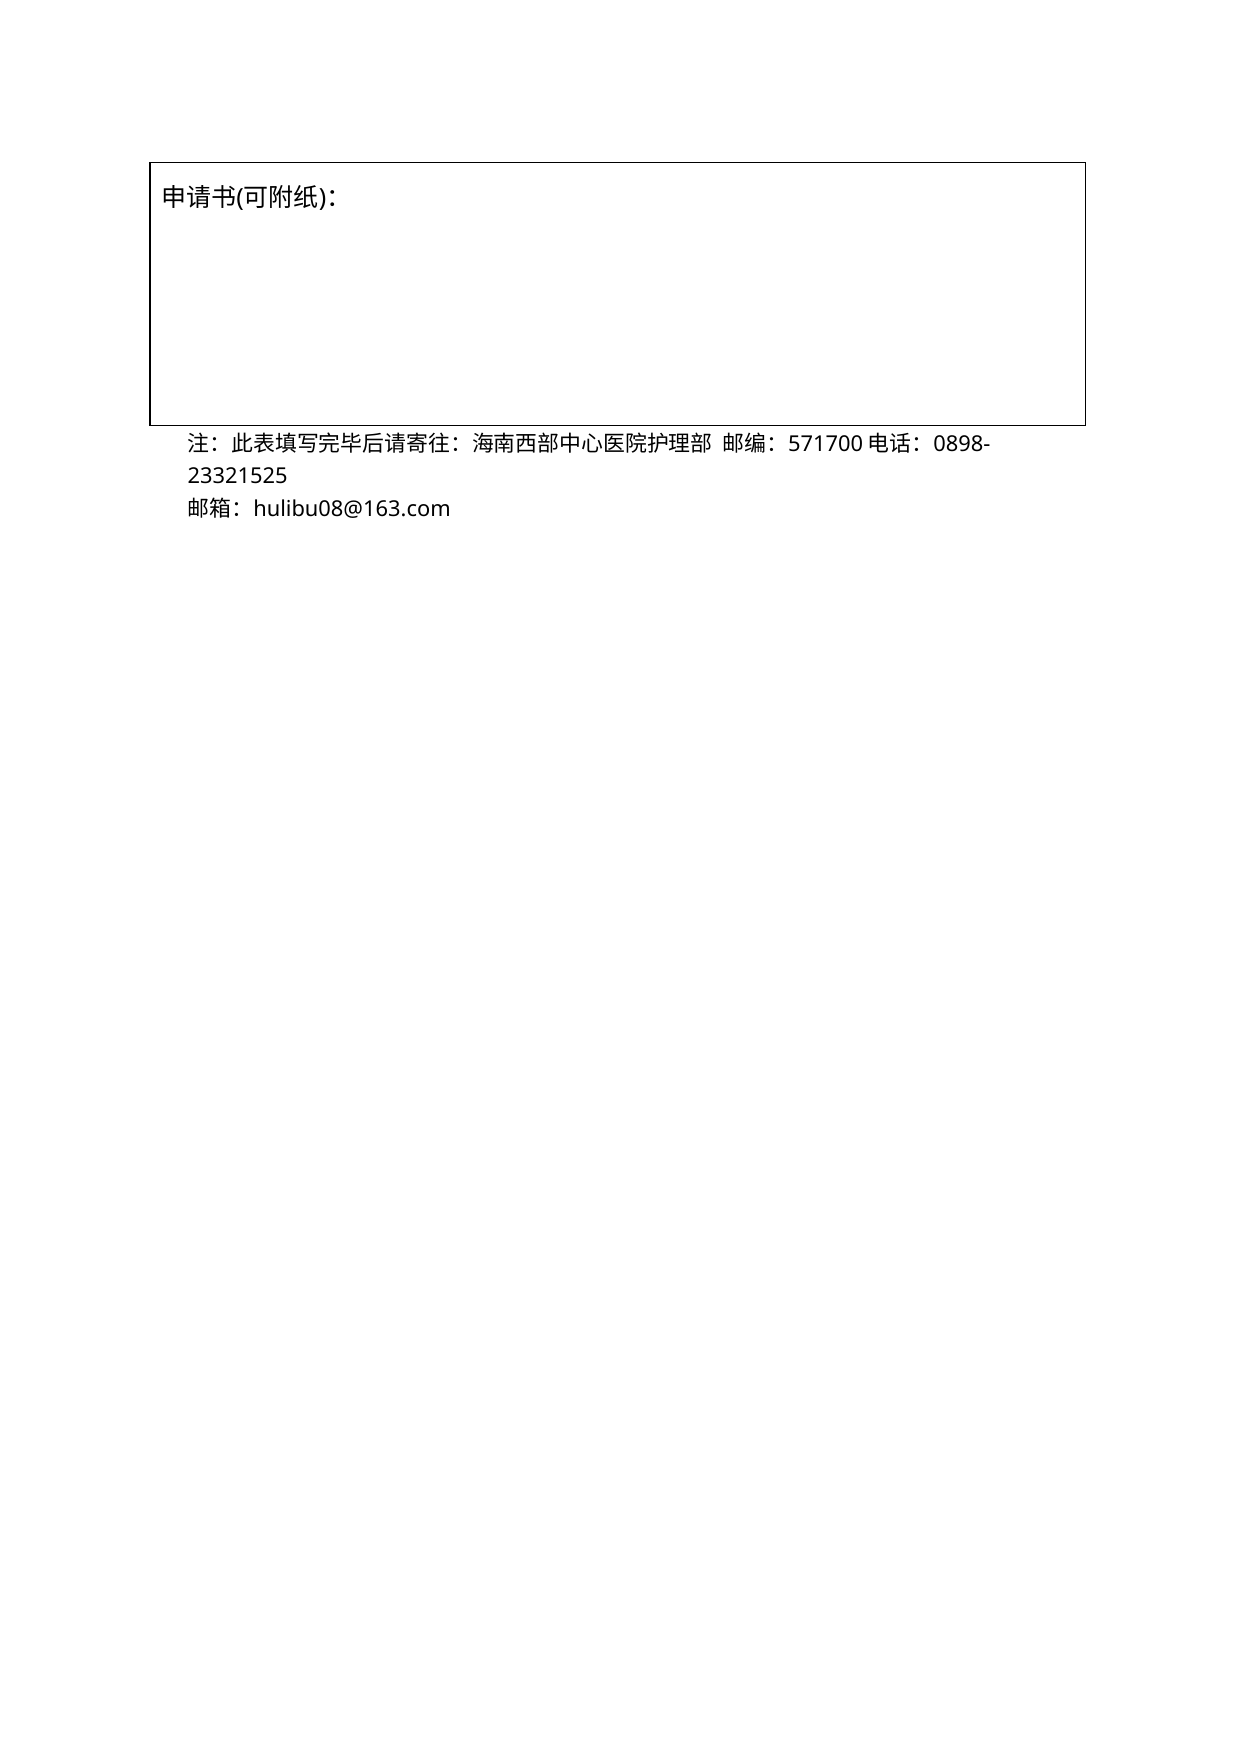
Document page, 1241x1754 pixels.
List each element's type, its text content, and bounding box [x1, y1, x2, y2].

table_cell 申请书(可附纸)： [151, 163, 1085, 425]
text 注：此表填写完毕后请寄往：海南西部中心医院护理部 邮编：571700电话：0898-23321525 [187, 426, 1053, 491]
text 邮箱：hulibu08@163.com [187, 491, 1053, 523]
